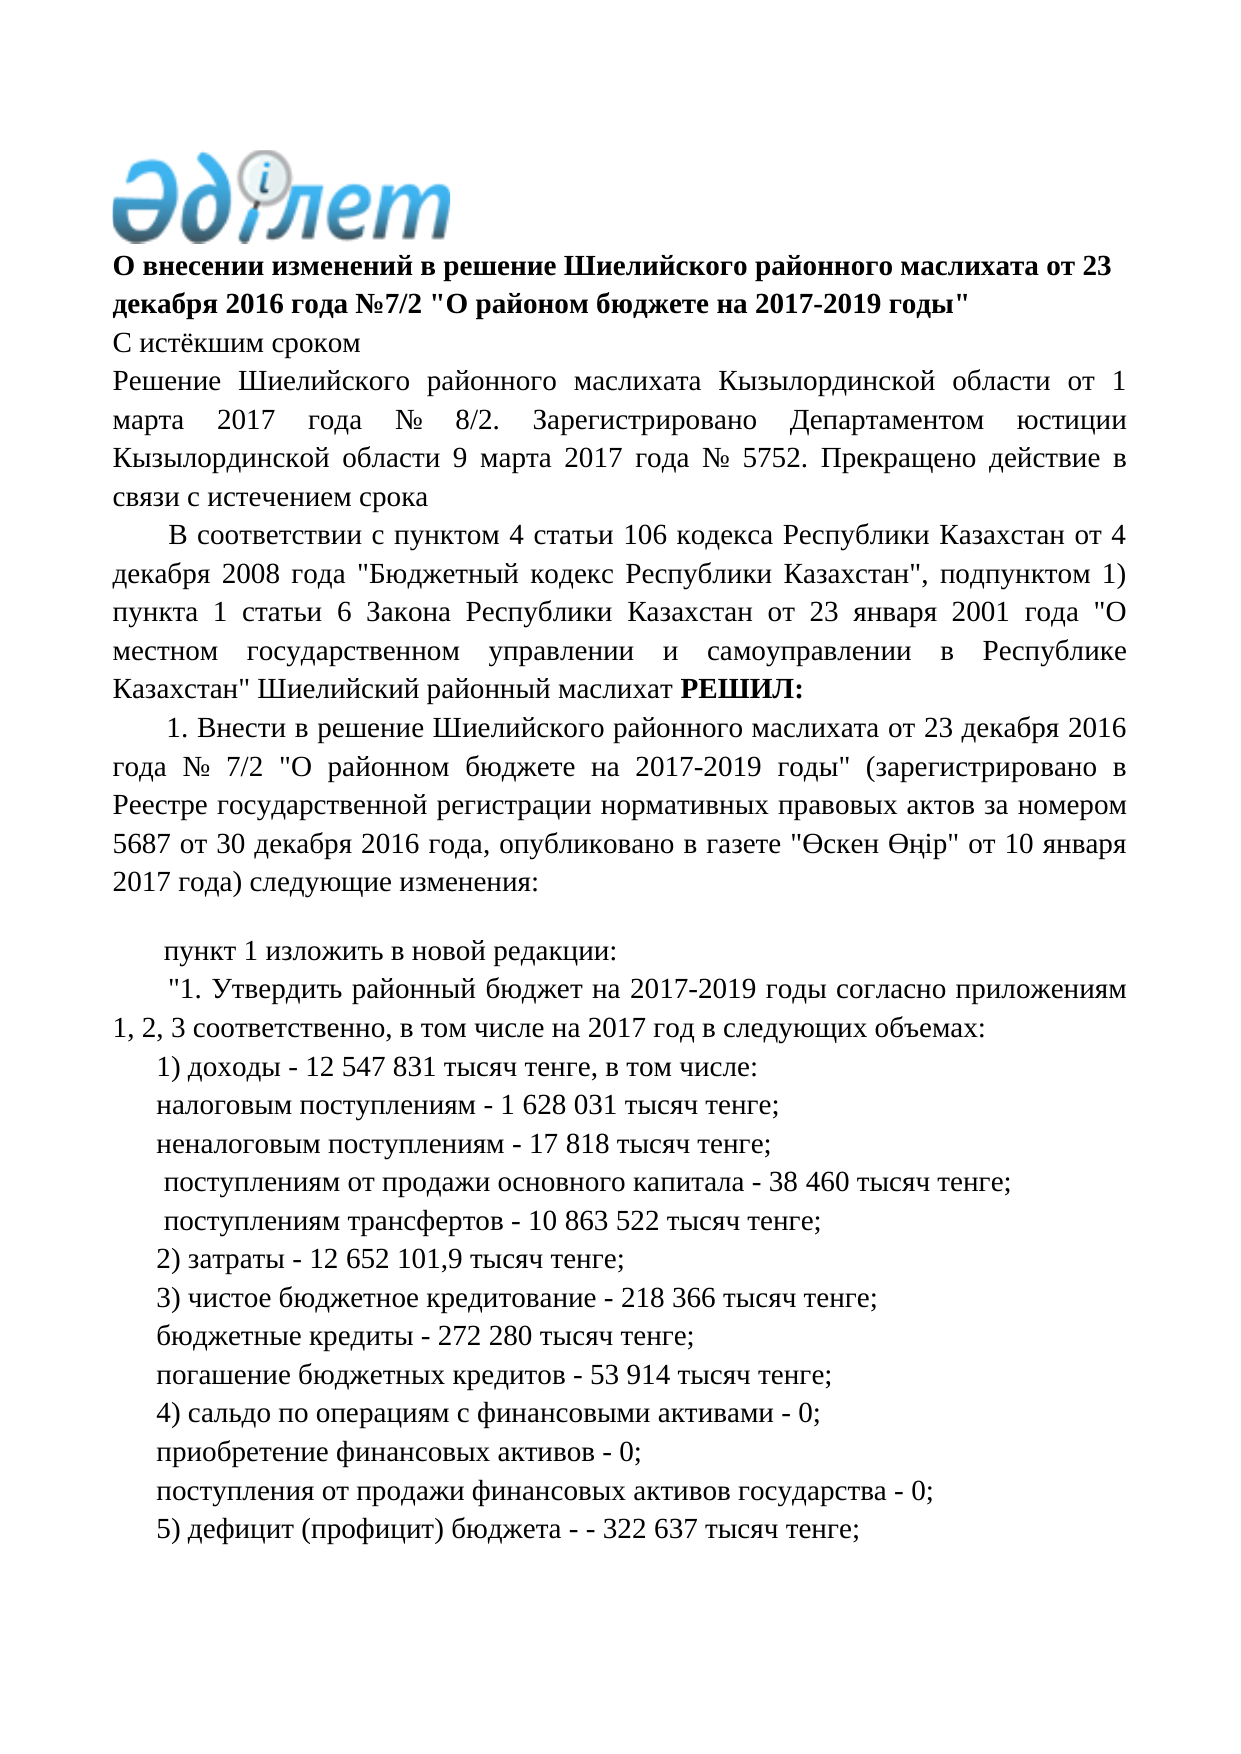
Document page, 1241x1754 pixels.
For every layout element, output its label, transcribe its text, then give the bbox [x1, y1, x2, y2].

text поступления от продажи финансовых активов государства - 0; [112, 1473, 1128, 1506]
text неналоговым поступлениям - 17 818 тысяч тенге; [112, 1126, 1128, 1159]
text В соответствии с пунктом 4 статьи 106 кодекса Республики Казахстан от 4 декабря 2008 года "Бюджетный кодекс Республики Казахстан", подпунктом 1) пункта 1 статьи 6 Закона Республики Казахстан от 23 января 2001 года "О местном государственном управлении и самоуправлении в Республике Казахстан" Шиелийский районный маслихат РЕШИЛ: [112, 517, 1128, 705]
text поступлениям от продажи основного капитала - 38 460 тысяч тенге; [112, 1164, 1128, 1198]
text бюджетные кредиты - 272 280 тысяч тенге; [112, 1318, 1128, 1352]
text погашение бюджетных кредитов - 53 914 тысяч тенге; [112, 1357, 1128, 1391]
text 4) сальдо по операциям с финансовыми активами - 0; [112, 1396, 1128, 1429]
text 1. Внести в решение Шиелийского районного маслихата от 23 декабря 2016 года № 7/2 "О районном бюджете на 2017-2019 годы" (зарегистрировано в Реестре государственной регистрации нормативных правовых актов за номером 5687 от 30 декабря 2016 года, опубликовано в газете "Өскен Өңір" от 10 января 2017 года) следующие изменения: [112, 710, 1128, 898]
text С истёкшим сроком [112, 325, 1128, 358]
text поступлениям трансфертов - 10 863 522 тысяч тенге; [112, 1203, 1128, 1236]
text 5) дефицит (профицит) бюджета - - 322 637 тысяч тенге; [112, 1511, 1128, 1545]
picture [112, 150, 451, 244]
text О внесении изменений в решение Шиелийского районного маслихата от 23 декабря 2016 года №7/2 "О районом бюджете на 2017-2019 годы" [112, 248, 1128, 320]
text 2) затраты - 12 652 101,9 тысяч тенге; [112, 1241, 1128, 1275]
text Решение Шиелийского районного маслихата Кызылординской области от 1 марта 2017 года № 8/2. Зарегистрировано Департаментом юстиции Кызылординской области 9 марта 2017 года № 5752. Прекращено действие в связи с истечением срока [112, 363, 1128, 512]
text налоговым поступлениям - 1 628 031 тысяч тенге; [112, 1087, 1128, 1121]
text 3) чистое бюджетное кредитование - 218 366 тысяч тенге; [112, 1280, 1128, 1313]
text приобретение финансовых активов - 0; [112, 1434, 1128, 1468]
text пункт 1 изложить в новой редакции: [112, 933, 1128, 967]
text 1) доходы - 12 547 831 тысяч тенге, в том числе: [112, 1049, 1128, 1082]
text "1. Утвердить районный бюджет на 2017-2019 годы согласно приложениям 1, 2, 3 соответственно, в том числе на 2017 год в следующих объемах: [112, 972, 1128, 1044]
